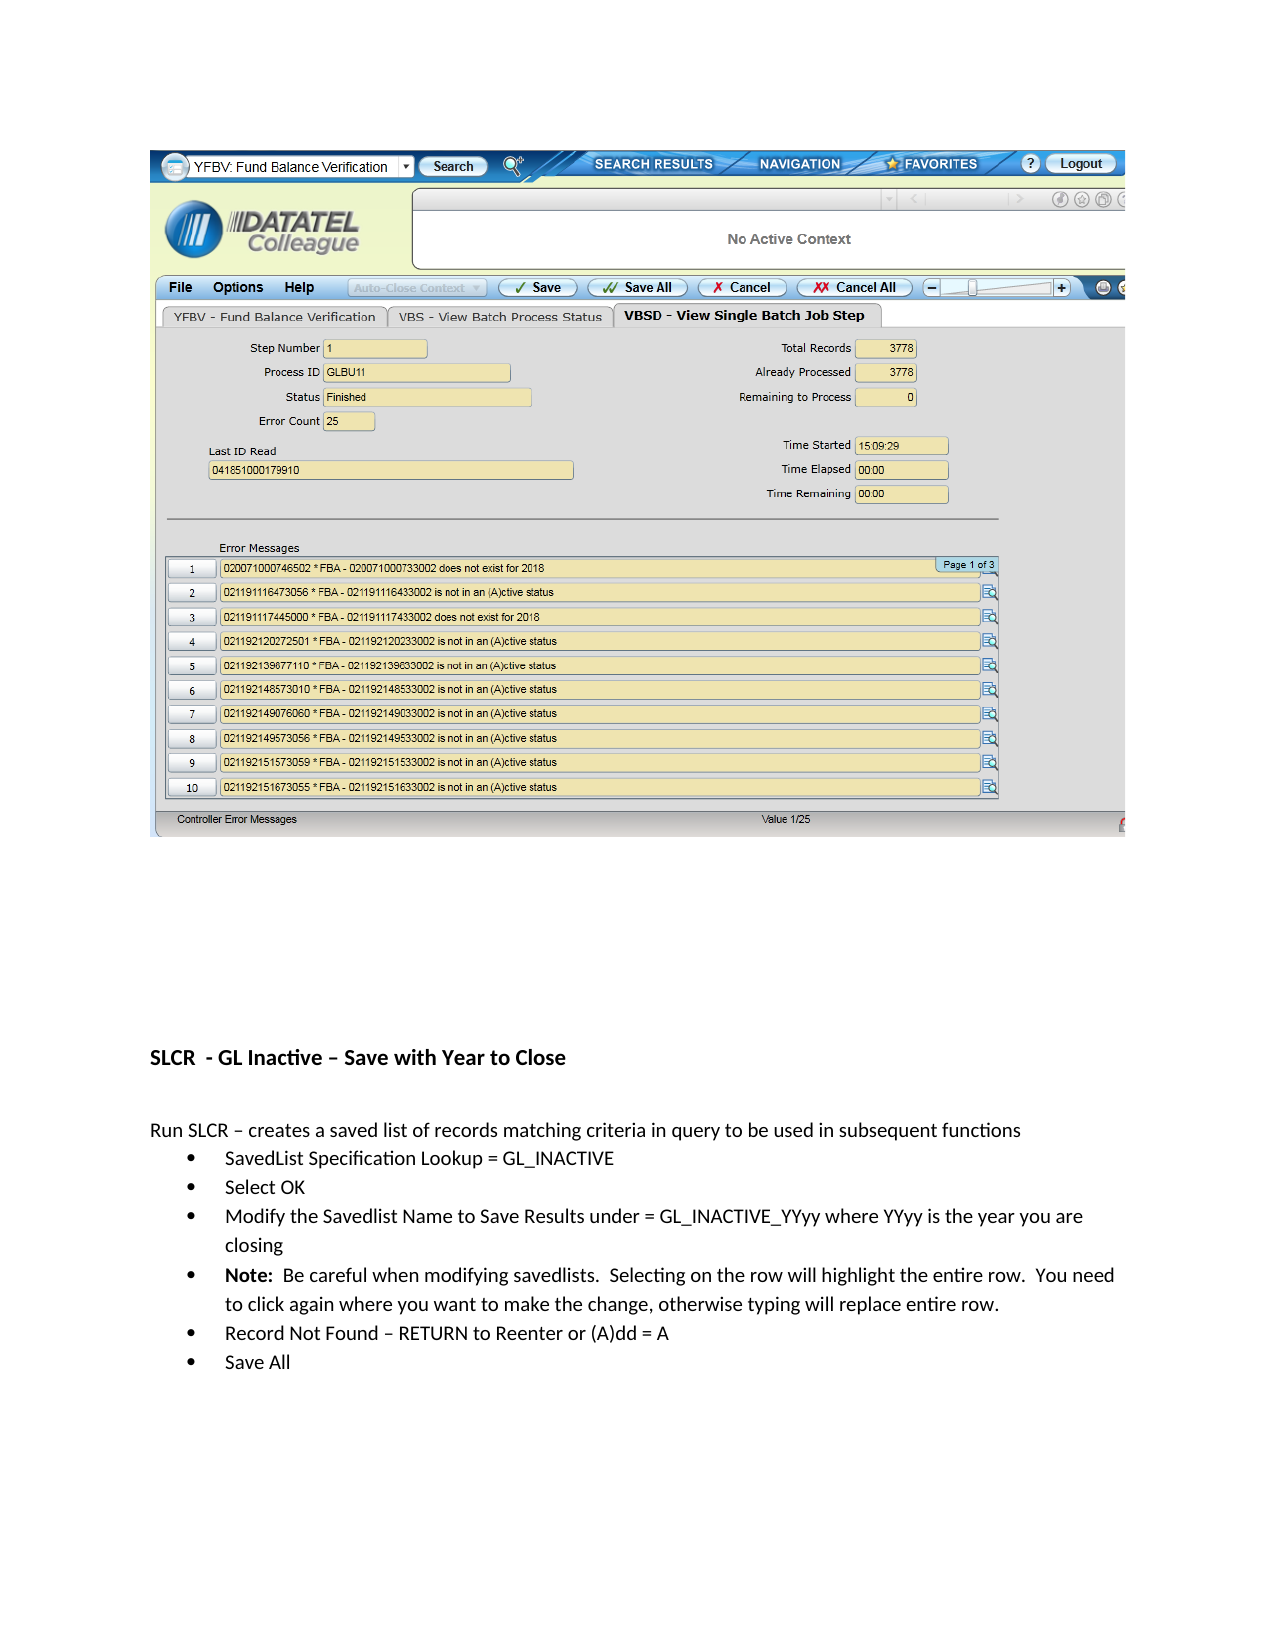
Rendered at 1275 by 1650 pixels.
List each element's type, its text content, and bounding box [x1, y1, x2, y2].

list Save All [187, 1349, 1125, 1375]
picture [150, 150, 1125, 837]
list Select OK [187, 1174, 1125, 1200]
list Modify the Savedlist Name to Save Results under = GL_INACTIVE_YYyy where YYyy is the year you are closing [187, 1203, 1125, 1258]
text Run SLCR – creates a saved list of records matching criteria in query to be used in subsequent functions [150, 1118, 1125, 1143]
list Record Not Found – RETURN to Reenter or (A)dd = A [187, 1320, 1125, 1346]
list SavedList Specification Lookup = GL_INACTIVE [187, 1145, 1125, 1171]
list Note: Be careful when modifying savedlists. Selecting on the row will highlight the entire row. You need to click again where you want to make the change, otherwise typing will replace entire row. [187, 1262, 1125, 1316]
text SLCR - GL Inactive – Save with Year to Close [150, 1043, 1125, 1071]
